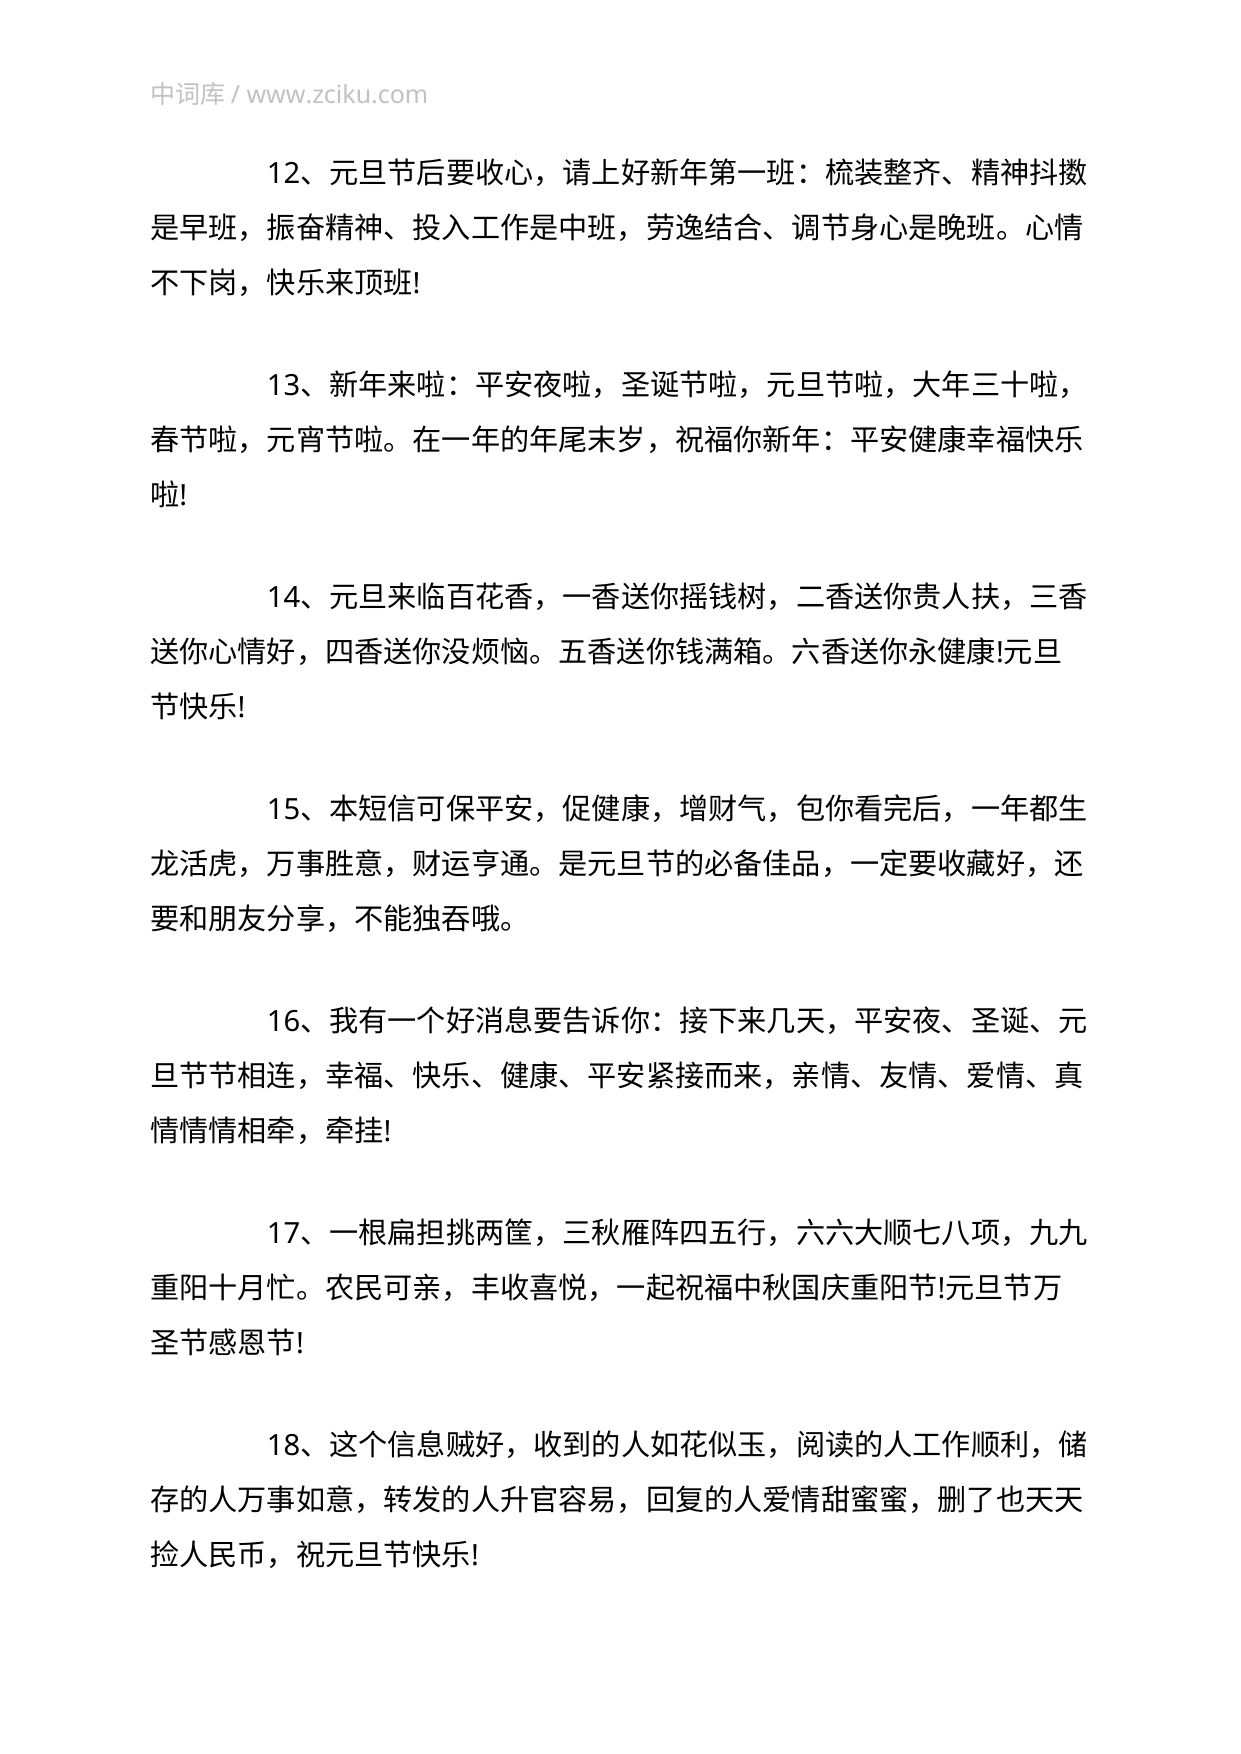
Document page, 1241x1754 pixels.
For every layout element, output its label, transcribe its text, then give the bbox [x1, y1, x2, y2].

text 16、我有一个好消息要告诉你：接下来几天，平安夜、圣诞、元旦节节相连，幸福、快乐、健康、平安紧接而来，亲情、友情、爱情、真情情情相牵，牵挂! [150, 997, 1090, 1150]
text 15、本短信可保平安，促健康，增财气，包你看完后，一年都生龙活虎，万事胜意，财运亨通。是元旦节的必备佳品，一定要收藏好，还要和朋友分享，不能独吞哦。 [150, 786, 1090, 938]
text 17、一根扁担挑两筐，三秋雁阵四五行，六六大顺七八项，九九重阳十月忙。农民可亲，丰收喜悦，一起祝福中秋国庆重阳节!元旦节万圣节感恩节! [150, 1209, 1090, 1362]
text 14、元旦来临百花香，一香送你摇钱树，二香送你贵人扶，三香送你心情好，四香送你没烦恼。五香送你钱满箱。六香送你永健康!元旦节快乐! [150, 574, 1090, 726]
text 13、新年来啦：平安夜啦，圣诞节啦，元旦节啦，大年三十啦，春节啦，元宵节啦。在一年的年尾末岁，祝福你新年：平安健康幸福快乐啦! [150, 362, 1090, 514]
text 12、元旦节后要收心，请上好新年第一班：梳装整齐、精神抖擞是早班，振奋精神、投入工作是中班，劳逸结合、调节身心是晚班。心情不下岗，快乐来顶班! [150, 150, 1090, 302]
text 18、这个信息贼好，收到的人如花似玉，阅读的人工作顺利，储存的人万事如意，转发的人升官容易，回复的人爱情甜蜜蜜，删了也天天捡人民币，祝元旦节快乐! [150, 1421, 1090, 1573]
